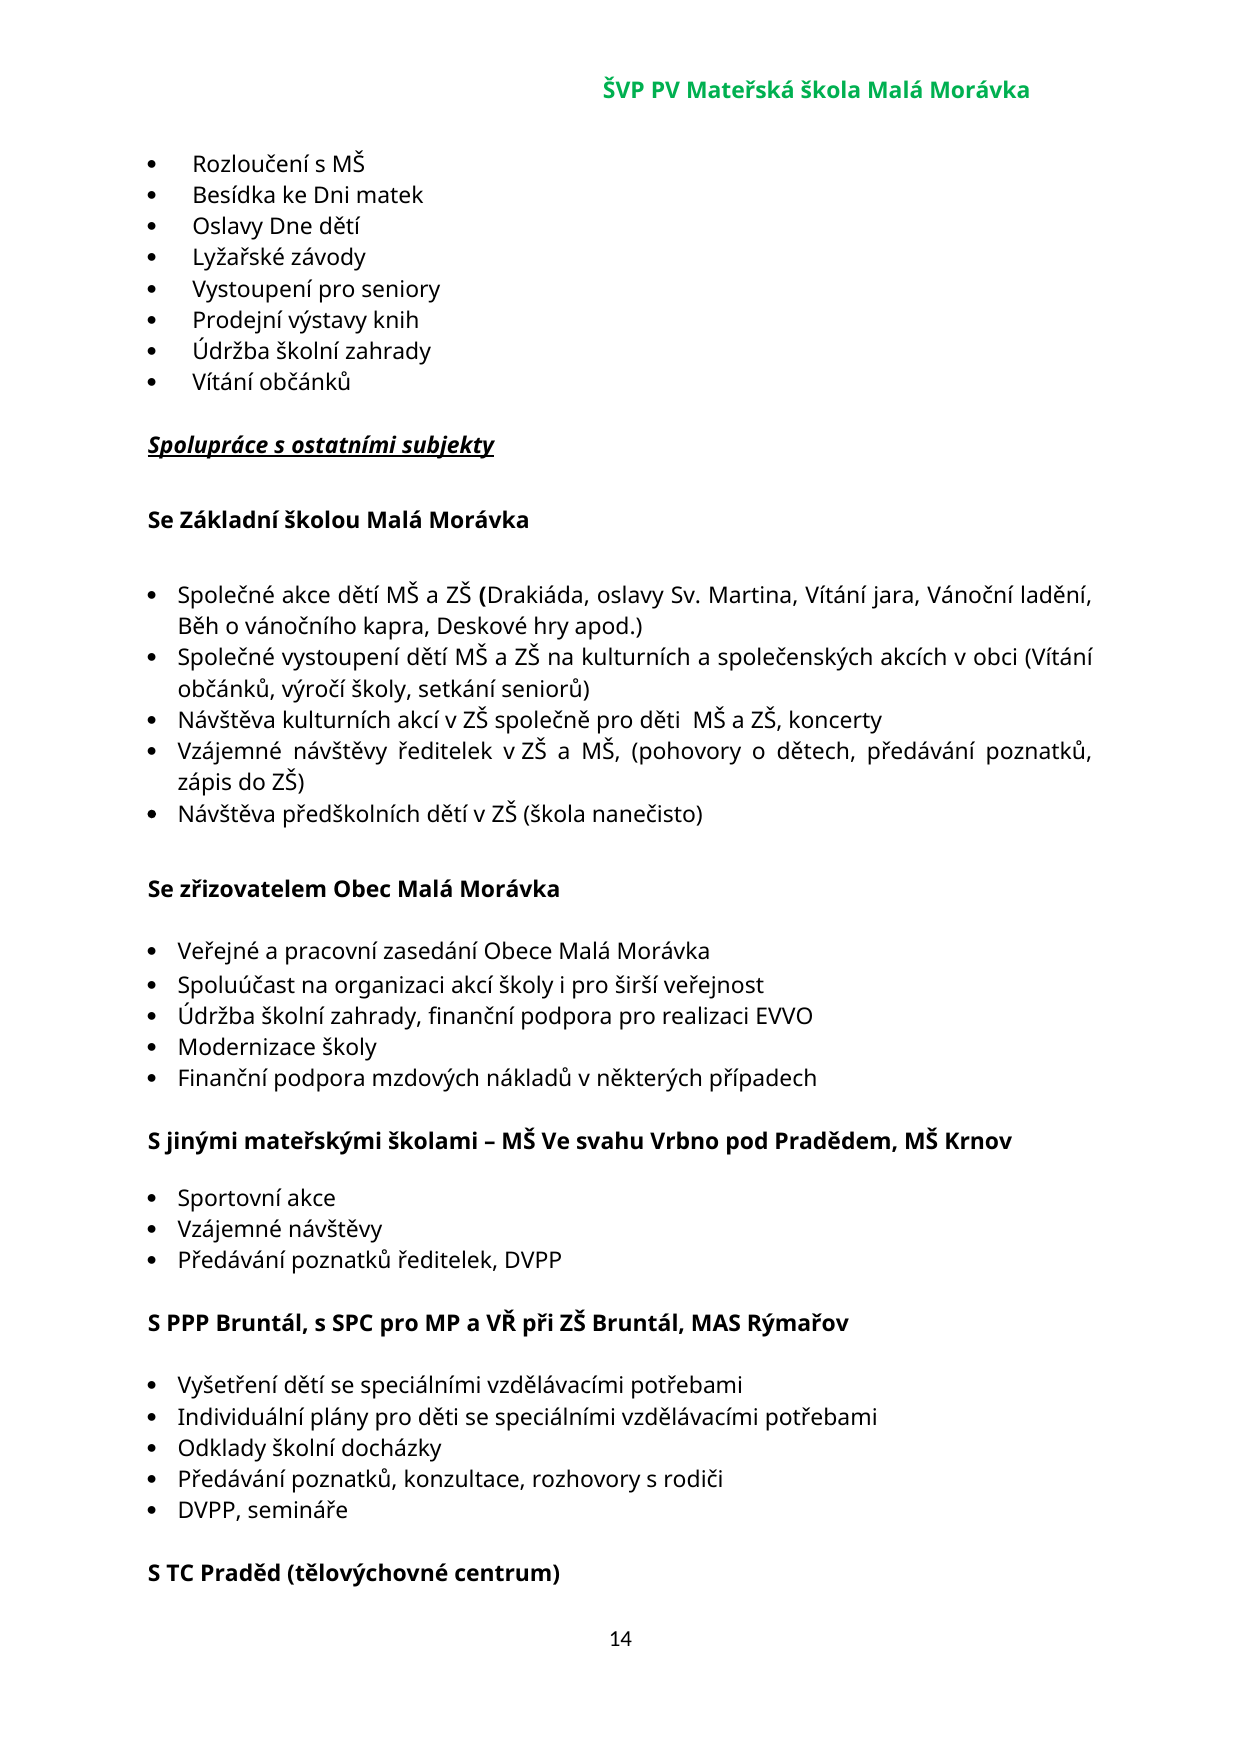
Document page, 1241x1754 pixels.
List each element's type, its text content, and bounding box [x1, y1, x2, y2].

list Vystoupení pro seniory [148, 273, 1093, 304]
list Lyžařské závody [148, 241, 1093, 273]
list Vítání občánků [148, 366, 1093, 398]
list Sportovní akce [148, 1182, 1093, 1213]
list Údržba školní zahrady, finanční podpora pro realizaci EVVO [148, 1000, 1093, 1031]
list Spoluúčast na organizaci akcí školy i pro širší veřejnost [148, 969, 1093, 1000]
list Modernizace školy [148, 1031, 1093, 1062]
list Individuální plány pro děti se speciálními vzdělávacími potřebami [148, 1400, 1093, 1432]
text S jinými mateřskými školami – MŠ Ve svahu Vrbno pod Pradědem, MŠ Krnov [148, 1125, 1093, 1156]
list Rozloučení s MŠ [148, 148, 1093, 179]
list Návštěva kulturních akcí v ZŠ společně pro děti MŠ a ZŠ, koncerty [148, 704, 1093, 735]
text Se zřizovatelem Obec Malá Morávka [148, 873, 1093, 904]
text S TC Praděd (tělovýchovné centrum) [148, 1557, 1093, 1588]
text S PPP Bruntál, s SPC pro MP a VŘ při ZŠ Bruntál, MAS Rýmařov [148, 1307, 1093, 1338]
list Společné akce dětí MŠ a ZŠ (Drakiáda, oslavy Sv. Martina, Vítání jara, Vánoční ladění, Běh o vánočního kapra, Deskové hry apod.) [148, 579, 1093, 641]
list Besídka ke Dni matek [148, 179, 1093, 210]
list Prodejní výstavy knih [148, 304, 1093, 335]
text Se Základní školou Malá Morávka [148, 504, 1093, 535]
text Spolupráce s ostatními subjekty [148, 429, 1093, 460]
list Odklady školní docházky [148, 1432, 1093, 1463]
list Údržba školní zahrady [148, 335, 1093, 366]
list Oslavy Dne dětí [148, 210, 1093, 241]
list Veřejné a pracovní zasedání Obece Malá Morávka [148, 935, 1093, 966]
list DVPP, semináře [148, 1494, 1093, 1525]
list Návštěva předškolních dětí v ZŠ (škola nanečisto) [148, 798, 1093, 829]
list Předávání poznatků, konzultace, rozhovory s rodiči [148, 1463, 1093, 1494]
list Společné vystoupení dětí MŠ a ZŠ na kulturních a společenských akcích v obci (Vítání občánků, výročí školy, setkání seniorů) [148, 641, 1093, 704]
list Vyšetření dětí se speciálními vzdělávacími potřebami [148, 1369, 1093, 1400]
list Předávání poznatků ředitelek, DVPP [148, 1244, 1093, 1275]
list Vzájemné návštěvy ředitelek v ZŠ a MŠ, (pohovory o dětech, předávání poznatků, zápis do ZŠ) [148, 735, 1093, 798]
list Finanční podpora mzdových nákladů v některých případech [148, 1062, 1093, 1094]
list Vzájemné návštěvy [148, 1213, 1093, 1244]
